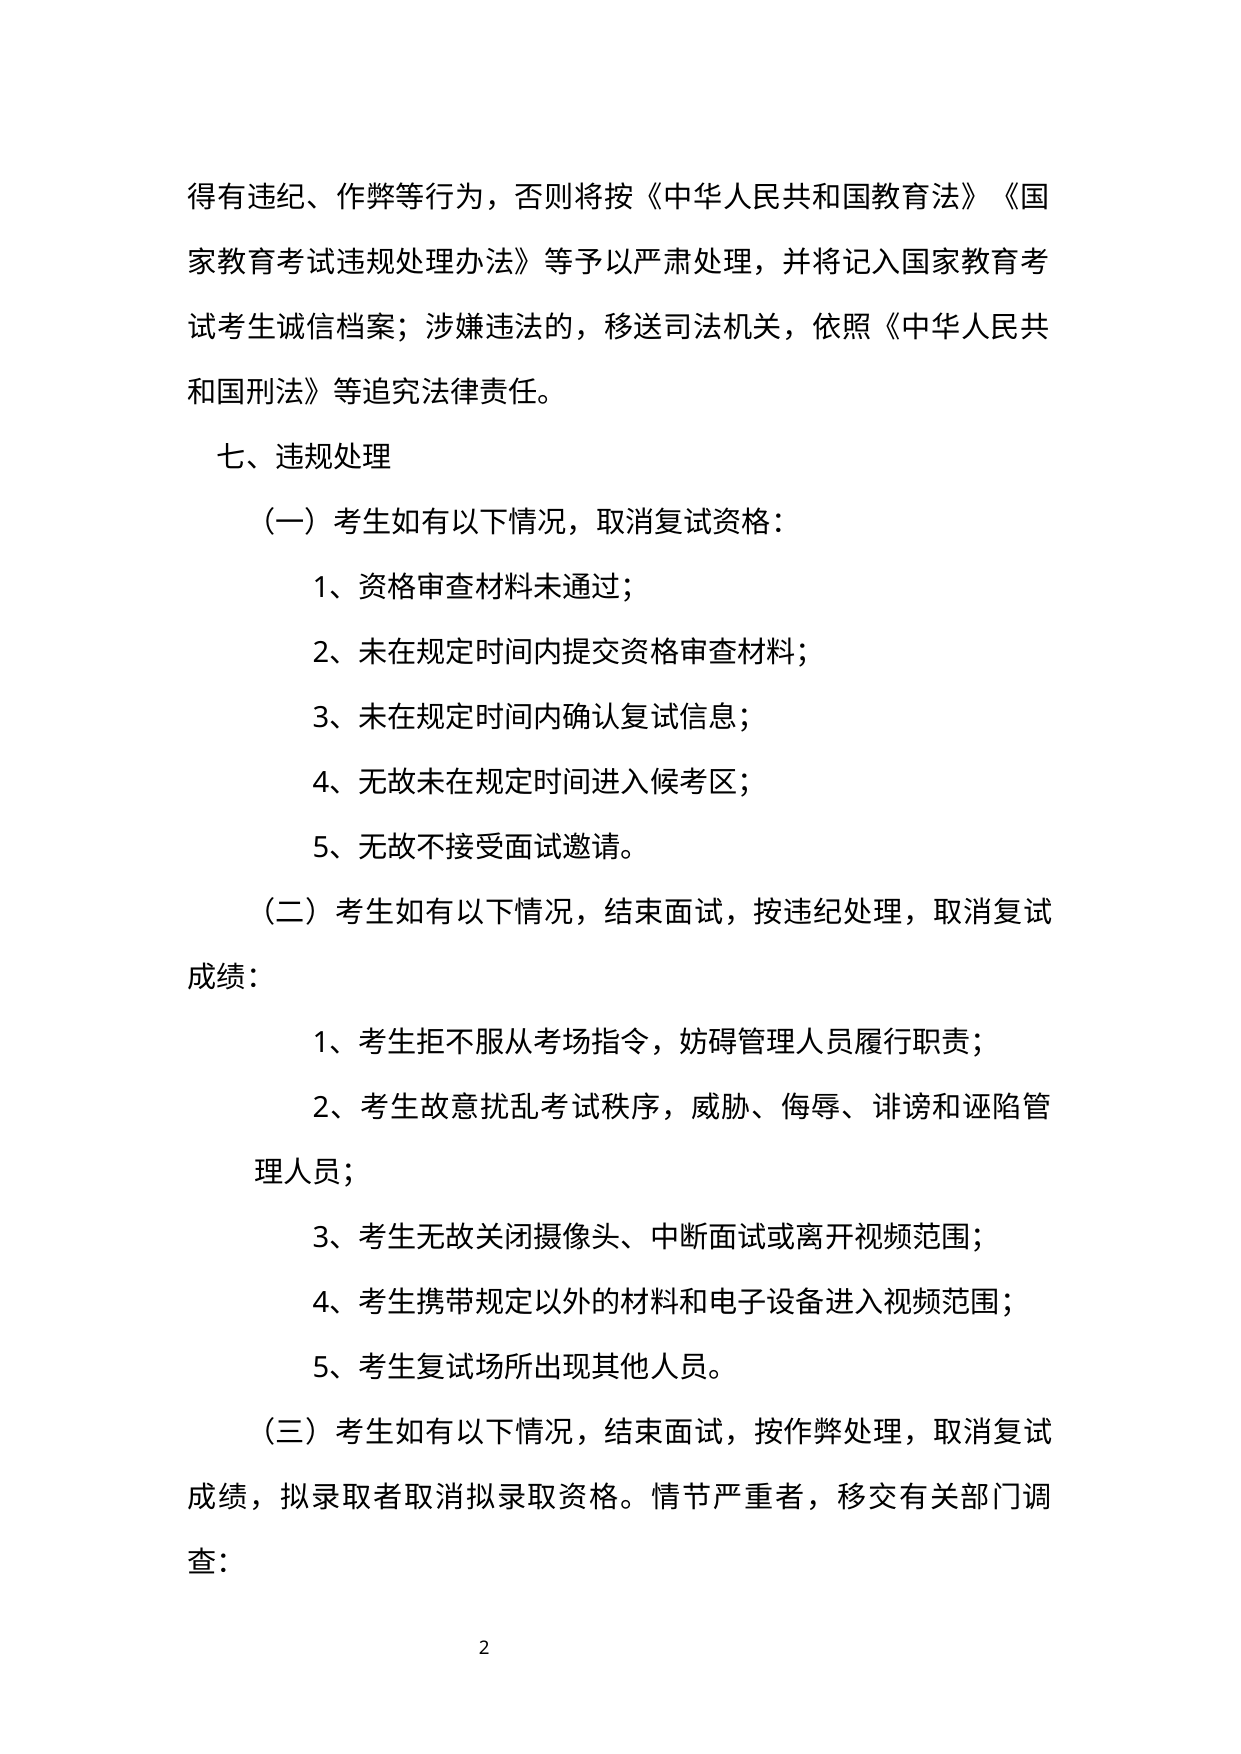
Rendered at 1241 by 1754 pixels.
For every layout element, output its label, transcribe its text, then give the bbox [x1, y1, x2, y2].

text 七、违规处理 [187, 422, 1053, 487]
text 5、无故不接受面试邀请。 [254, 812, 1053, 877]
text 4、无故未在规定时间进入候考区； [254, 747, 1053, 812]
text 4、考生携带规定以外的材料和电子设备进入视频范围； [254, 1267, 1053, 1332]
text 3、考生无故关闭摄像头、中断面试或离开视频范围； [254, 1202, 1053, 1267]
text 1、考生拒不服从考场指令，妨碍管理人员履行职责； [254, 1007, 1053, 1072]
text （二）考生如有以下情况，结束面试，按违纪处理，取消复试成绩： [187, 877, 1053, 1007]
text 2、考生故意扰乱考试秩序，威胁、侮辱、诽谤和诬陷管理人员； [254, 1072, 1053, 1202]
list （三）考生如有以下情况，结束面试，按作弊处理，取消复试成绩，拟录取者取消拟录取资格。情节严重者，移交有关部门调查： [187, 1397, 1053, 1592]
text 5、考生复试场所出现其他人员。 [254, 1332, 1053, 1397]
text 3、未在规定时间内确认复试信息； [254, 682, 1053, 747]
text 1、资格审查材料未通过； [254, 552, 1053, 617]
text 2、未在规定时间内提交资格审查材料； [254, 617, 1053, 682]
text （一）考生如有以下情况，取消复试资格： [187, 487, 1053, 552]
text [187, 162, 1053, 422]
